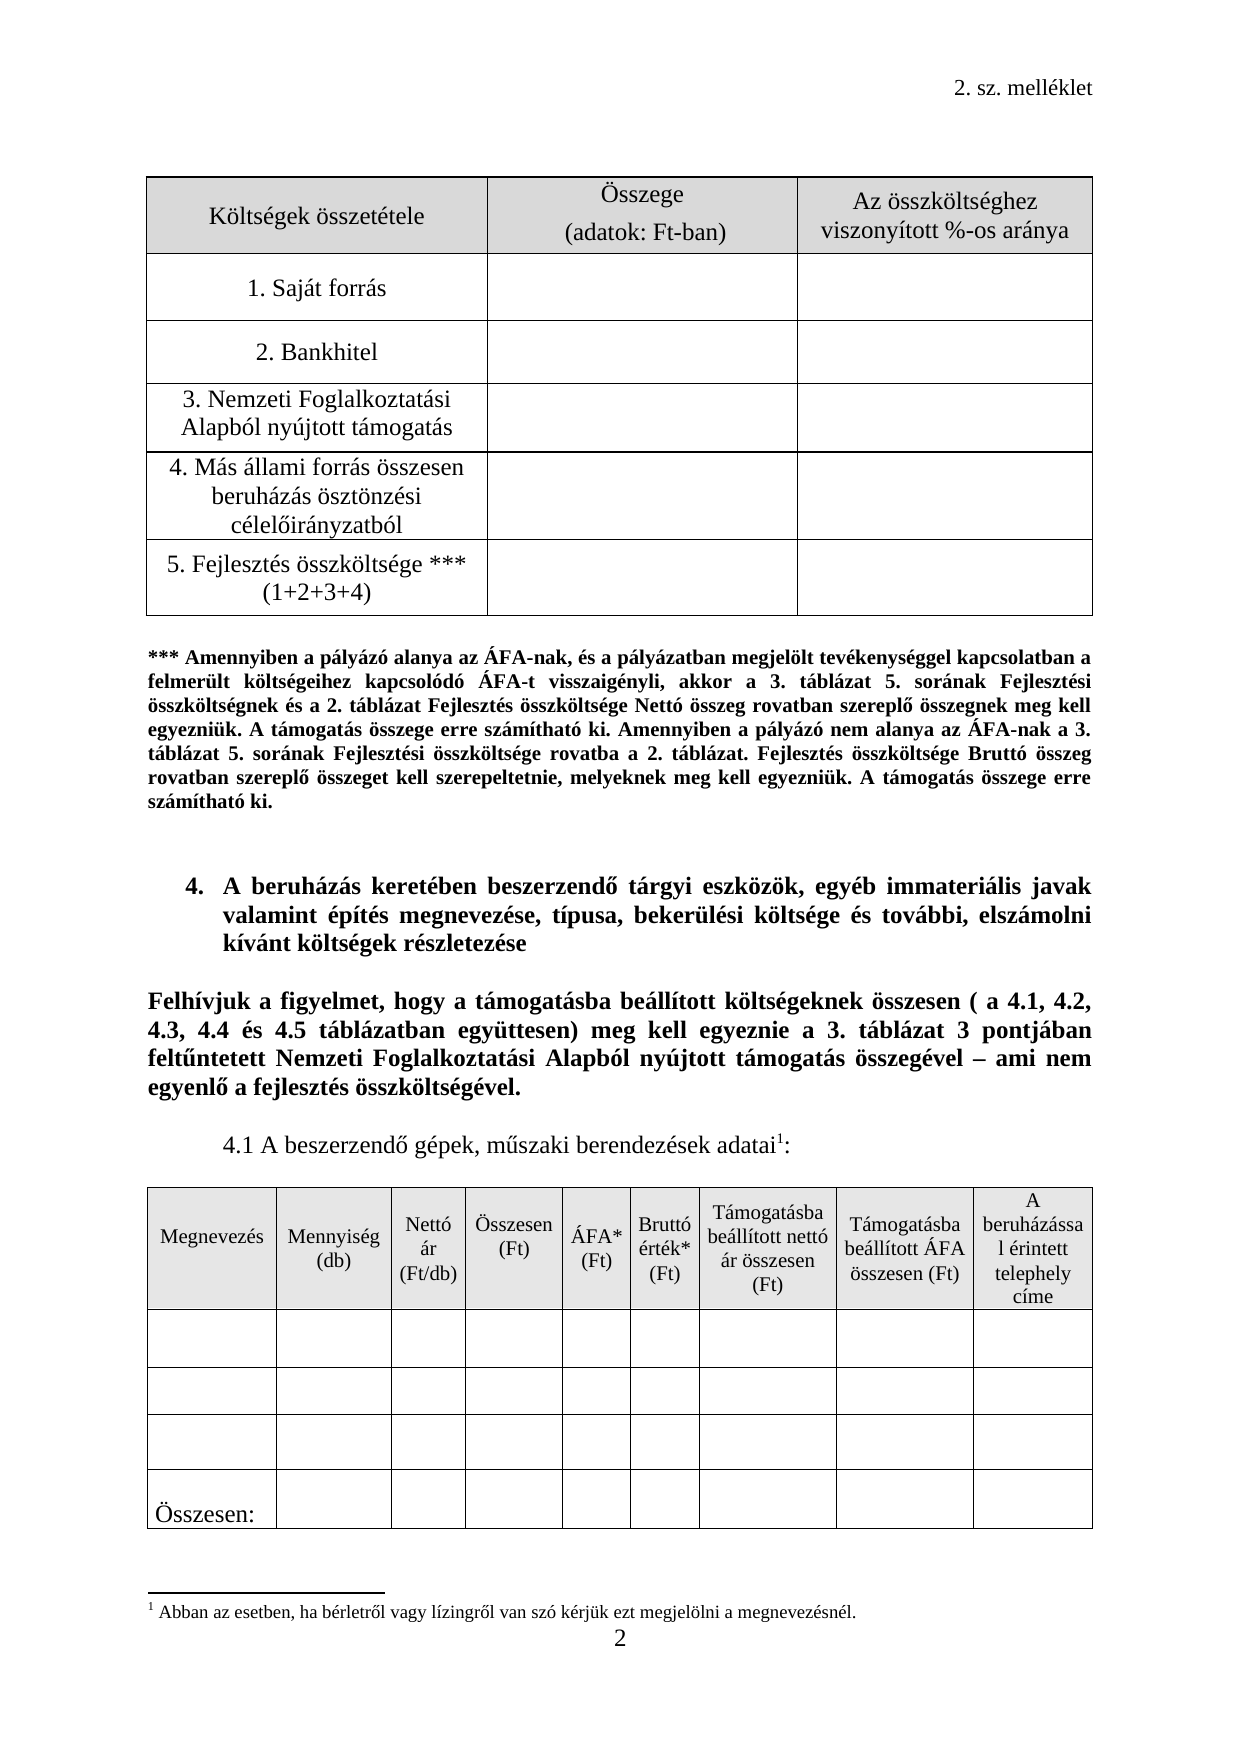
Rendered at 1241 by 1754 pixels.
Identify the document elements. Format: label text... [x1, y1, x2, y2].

table_cell [488, 254, 797, 320]
table_header Nettó ár (Ft/db) [392, 1188, 465, 1308]
table_header A beruházással érintett telephely címe [974, 1188, 1092, 1308]
table_cell [837, 1415, 973, 1469]
table_cell [631, 1415, 699, 1469]
table_cell 3. Nemzeti Foglalkoztatási Alapból nyújtott támogatás [147, 384, 487, 451]
text 4.1 A beszerzendő gépek, műszaki berendezések adatai: [223, 1130, 1093, 1158]
table_header Támogatásba beállított nettó ár összesen (Ft) [700, 1188, 836, 1308]
table_header Megnevezés [148, 1188, 276, 1308]
table_cell [466, 1415, 562, 1469]
table_cell [798, 384, 1092, 451]
table_cell [798, 254, 1092, 320]
table_header Támogatásba beállított ÁFA összesen (Ft) [837, 1188, 973, 1308]
table_cell 1. Saját forrás [147, 254, 487, 320]
table_cell [392, 1470, 465, 1527]
table_cell [631, 1310, 699, 1367]
table_header Bruttó érték* (Ft) [631, 1188, 699, 1308]
table_cell [798, 321, 1092, 383]
table_cell [837, 1310, 973, 1367]
table_cell [563, 1470, 630, 1527]
table_cell [392, 1415, 465, 1469]
table_cell [277, 1368, 391, 1414]
text *** Amennyiben a pályázó alanya az ÁFA-nak, és a pályázatban megjelölt tevékenységgel kapcsolatban a felmerült költségeihez kapcsolódó ÁFA-t visszaigényli, akkor a 3. táblázat 5. sorának Fejlesztési összköltségnek és a 2. táblázat Fejlesztés összköltsége Nettó összeg rovatban szereplő összegnek meg kell egyezniük. A támogatás összege erre számítható ki. Amennyiben a pályázó nem alanya az ÁFA-nak a 3. táblázat 5. sorának Fejlesztési összköltsége rovatba a 2. táblázat. Fejlesztés összköltsége Bruttó összeg rovatban szereplő összeget kell szerepeltetnie, melyeknek meg kell egyezniük. A támogatás összege erre számítható ki. [148, 645, 1093, 813]
table_cell [631, 1368, 699, 1414]
table_cell 4. Más állami forrás összesen beruházás ösztönzési célelőirányzatból [147, 453, 487, 539]
table_cell Összesen: [148, 1470, 276, 1527]
table_cell [798, 453, 1092, 539]
table_cell [148, 1415, 276, 1469]
table_cell [466, 1470, 562, 1527]
table_cell [277, 1470, 391, 1527]
table_cell [277, 1310, 391, 1367]
table_cell [392, 1310, 465, 1367]
table_cell (adatok: Ft-ban) [488, 209, 797, 253]
table_cell [277, 1415, 391, 1469]
table_cell [974, 1368, 1092, 1414]
table_cell [700, 1470, 836, 1527]
table_header Költségek összetétele [147, 178, 487, 253]
table_cell [631, 1470, 699, 1527]
table_cell [466, 1310, 562, 1367]
table_header ÁFA* (Ft) [563, 1188, 630, 1308]
table_header Az összköltséghez viszonyított %-os aránya [798, 178, 1092, 253]
table_cell [488, 540, 797, 615]
table_cell 5. Fejlesztés összköltsége *** (1+2+3+4) [147, 540, 487, 615]
table_cell 2. Bankhitel [147, 321, 487, 383]
table_cell [837, 1368, 973, 1414]
table_cell [700, 1310, 836, 1367]
text Felhívjuk a figyelmet, hogy a támogatásba beállított költségeknek összesen ( a 4.1, 4.2, 4.3, 4.4 és 4.5 táblázatban együttesen) meg kell egyeznie a 3. táblázat 3 pontjában feltűntetett Nemzeti Foglalkoztatási Alapból nyújtott támogatás összegével – ami nem egyenlő a fejlesztés összköltségével. [148, 986, 1093, 1101]
list A beruházás keretében beszerzendő tárgyi eszközök, egyéb immateriális javak valamint építés megnevezése, típusa, bekerülési költsége és további, elszámolni kívánt költségek részletezése [185, 871, 1093, 957]
table_cell [563, 1310, 630, 1367]
table_cell [488, 321, 797, 383]
table_header Összesen (Ft) [466, 1188, 562, 1308]
table_cell [837, 1470, 973, 1527]
table_cell [148, 1368, 276, 1414]
table_header Mennyiség (db) [277, 1188, 391, 1308]
table_cell [563, 1368, 630, 1414]
table_cell [974, 1310, 1092, 1367]
table_cell [488, 384, 797, 451]
table_cell [974, 1470, 1092, 1527]
table_cell [700, 1368, 836, 1414]
table_header Összege [488, 178, 797, 209]
table_cell [488, 453, 797, 539]
table_cell [392, 1368, 465, 1414]
table_cell [466, 1368, 562, 1414]
table_cell [563, 1415, 630, 1469]
table_cell [700, 1415, 836, 1469]
table_cell [148, 1310, 276, 1367]
table_cell [798, 540, 1092, 615]
table_cell [974, 1415, 1092, 1469]
